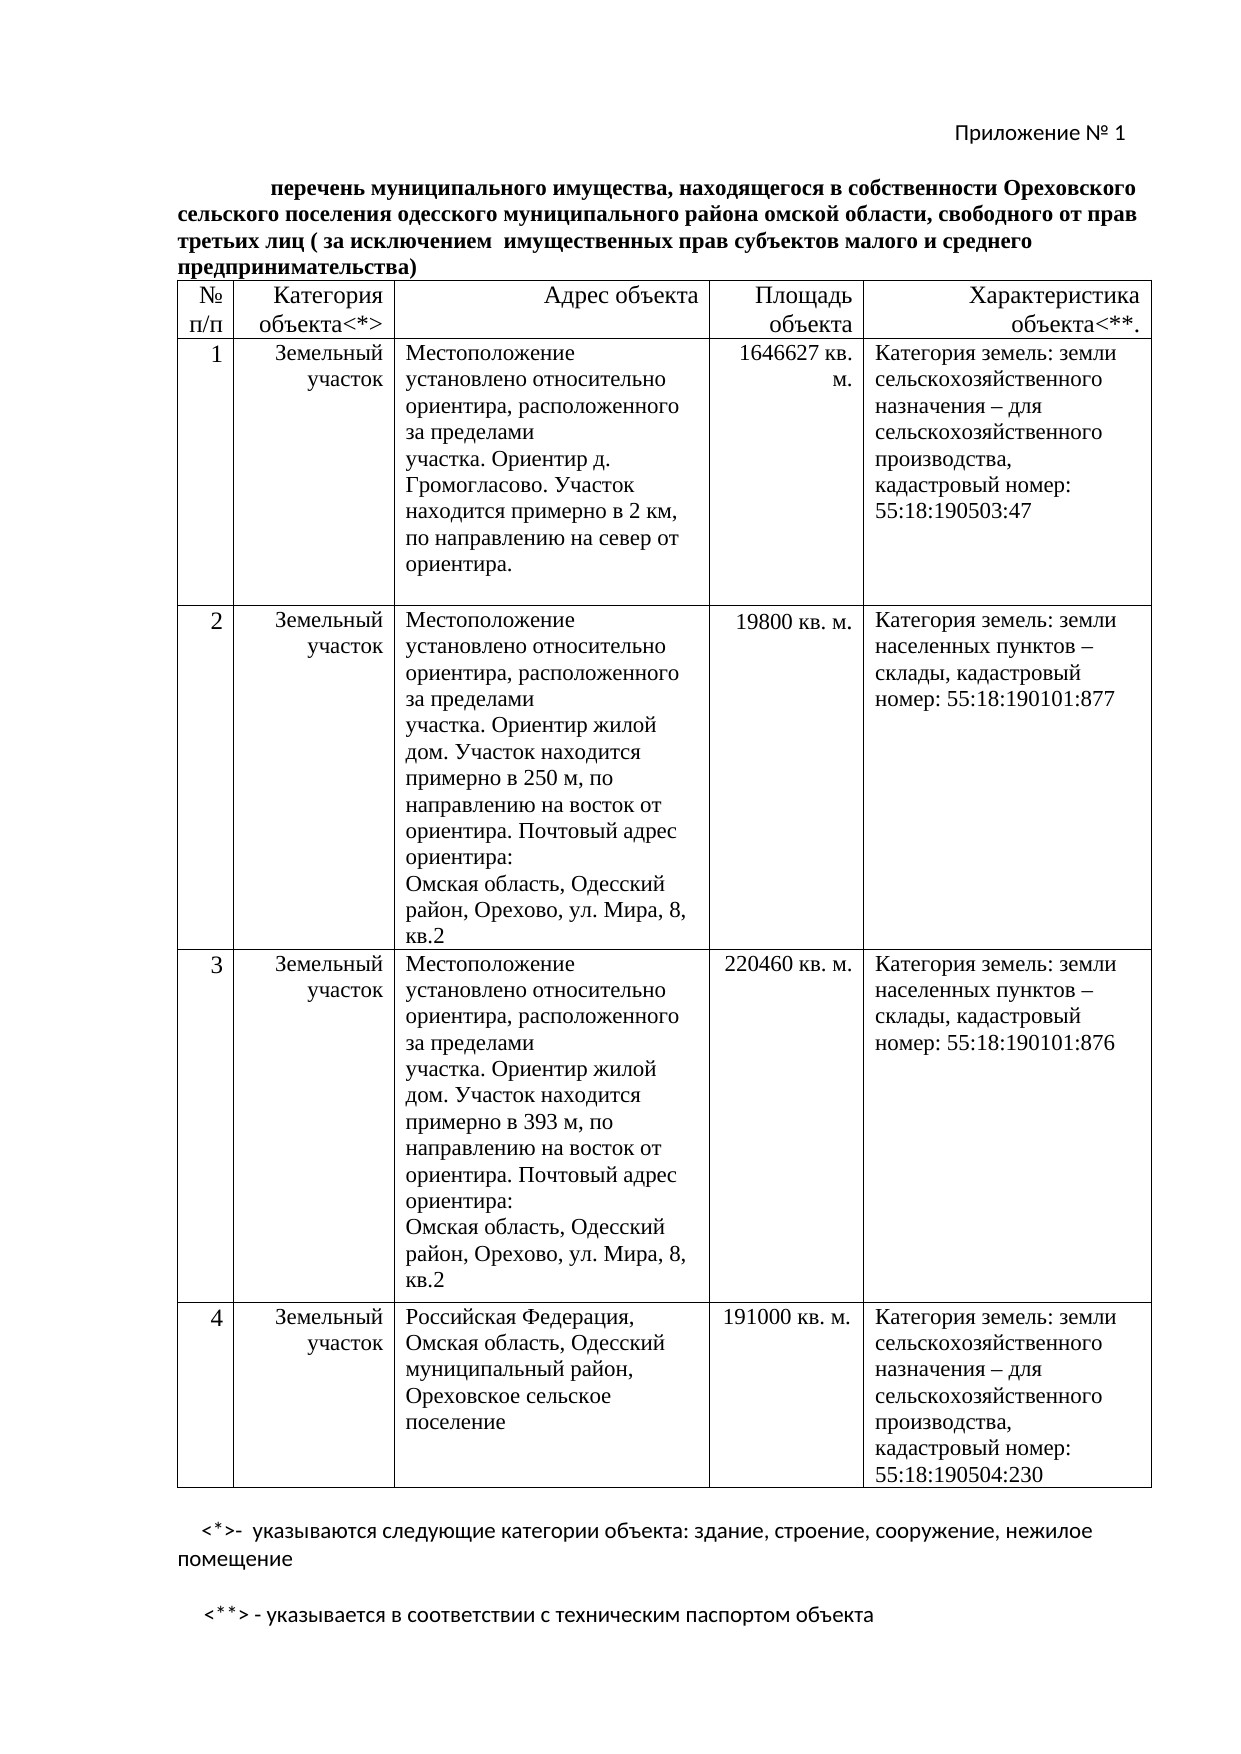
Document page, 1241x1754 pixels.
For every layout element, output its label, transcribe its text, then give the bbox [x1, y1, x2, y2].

table_cell Земельный участок [234, 950, 394, 1302]
table_cell Земельный участок [234, 606, 394, 949]
table_cell Местоположение установлено относительно ориентира, расположенного за пределами участка. Ориентир д. Громогласово. Участок находится примерно в 2 км, по направлению на север от ориентира. [395, 339, 709, 605]
table_cell Местоположение установлено относительно ориентира, расположенного за пределами участка. Ориентир жилой дом. Участок находится примерно в 393 м, по направлению на восток от ориентира. Почтовый адрес ориентира: Омская область, Одесский район, Орехово, ул. Мира, 8, кв.2 [395, 950, 709, 1302]
table_cell Категория земель: земли сельскохозяйственного назначения – для сельскохозяйственного производства, кадастровый номер: 55:18:190504:230 [864, 1303, 1151, 1487]
table_cell 19800 кв. м. [710, 606, 863, 949]
table_cell Земельный участок [234, 339, 394, 605]
text <*>- указываются следующие категории объекта: здание, строение, сооружение, нежилое помещение [177, 1516, 1152, 1572]
table_header Адрес объекта [395, 281, 709, 338]
table_cell 220460 кв. м. [710, 950, 863, 1302]
text <**> - указывается в соответствии с техническим паспортом объекта [177, 1600, 1152, 1628]
table_cell Категория земель: земли населенных пунктов – склады, кадастровый номер: 55:18:190101:877 [864, 606, 1151, 949]
table_header Характеристика объекта<**. [864, 281, 1151, 338]
table_cell 4 [178, 1303, 233, 1487]
text Приложение № 1 [177, 118, 1152, 146]
text перечень муниципального имущества, находящегося в собственности Ореховского сельского поселения одесского муниципального района омской области, свободного от прав третьих лиц ( за исключением имущественных прав субъектов малого и среднего предпринимательства) [177, 174, 1152, 279]
table_cell 2 [178, 606, 233, 949]
table_cell Российская Федерация, Омская область, Одесский муниципальный район, Ореховское сельское поселение [395, 1303, 709, 1487]
table_cell Местоположение установлено относительно ориентира, расположенного за пределами участка. Ориентир жилой дом. Участок находится примерно в 250 м, по направлению на восток от ориентира. Почтовый адрес ориентира: Омская область, Одесский район, Орехово, ул. Мира, 8, кв.2 [395, 606, 709, 949]
table_header Площадь объекта [710, 281, 863, 338]
table_cell Категория земель: земли сельскохозяйственного назначения – для сельскохозяйственного производства, кадастровый номер: 55:18:190503:47 [864, 339, 1151, 605]
table_cell Земельный участок [234, 1303, 394, 1487]
table_cell Категория земель: земли населенных пунктов – склады, кадастровый номер: 55:18:190101:876 [864, 950, 1151, 1302]
table_header Категория объекта<*> [234, 281, 394, 338]
table_cell 3 [178, 950, 233, 1302]
table_cell 1646627 кв. м. [710, 339, 863, 605]
table_cell 1 [178, 339, 233, 605]
table_header № п/п [178, 281, 233, 338]
table_cell 191000 кв. м. [710, 1303, 863, 1487]
